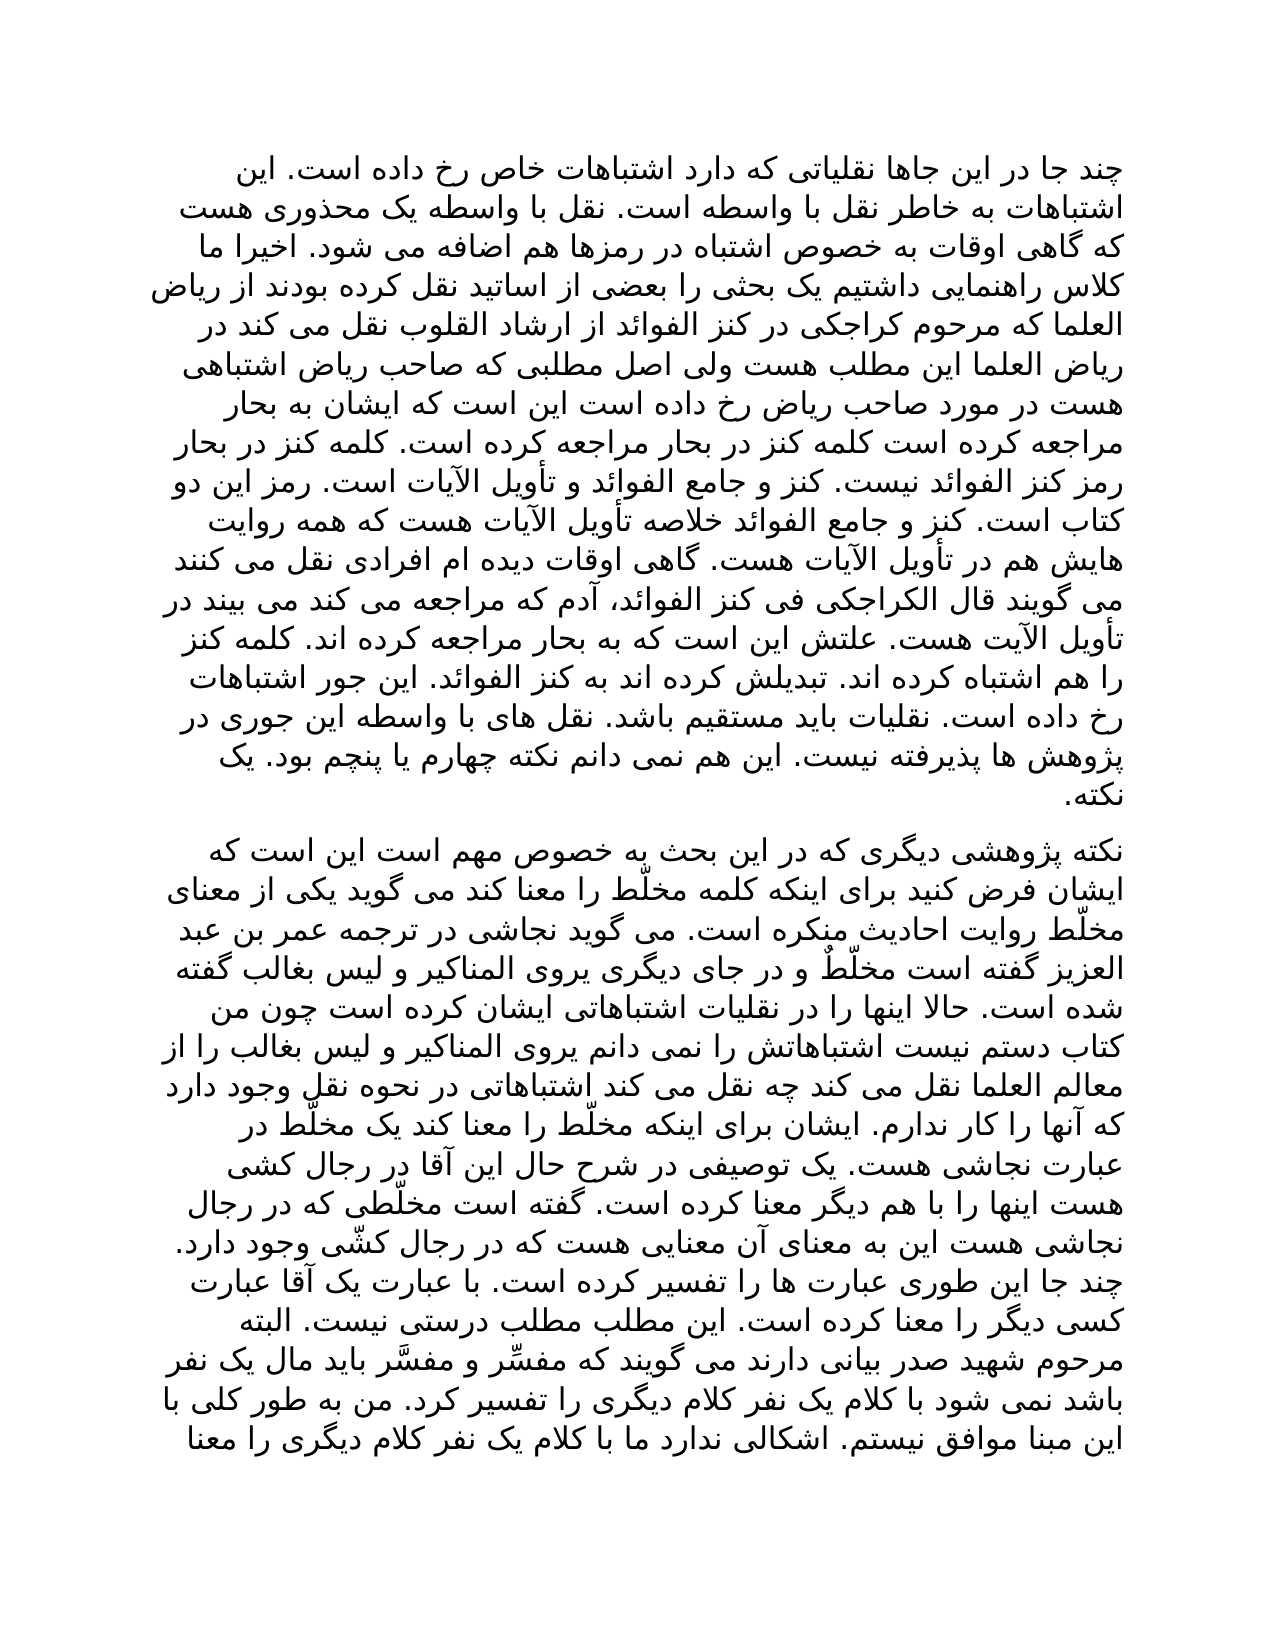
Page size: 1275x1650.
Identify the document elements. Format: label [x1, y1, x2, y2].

text [150, 150, 1125, 813]
text [150, 832, 1125, 1456]
